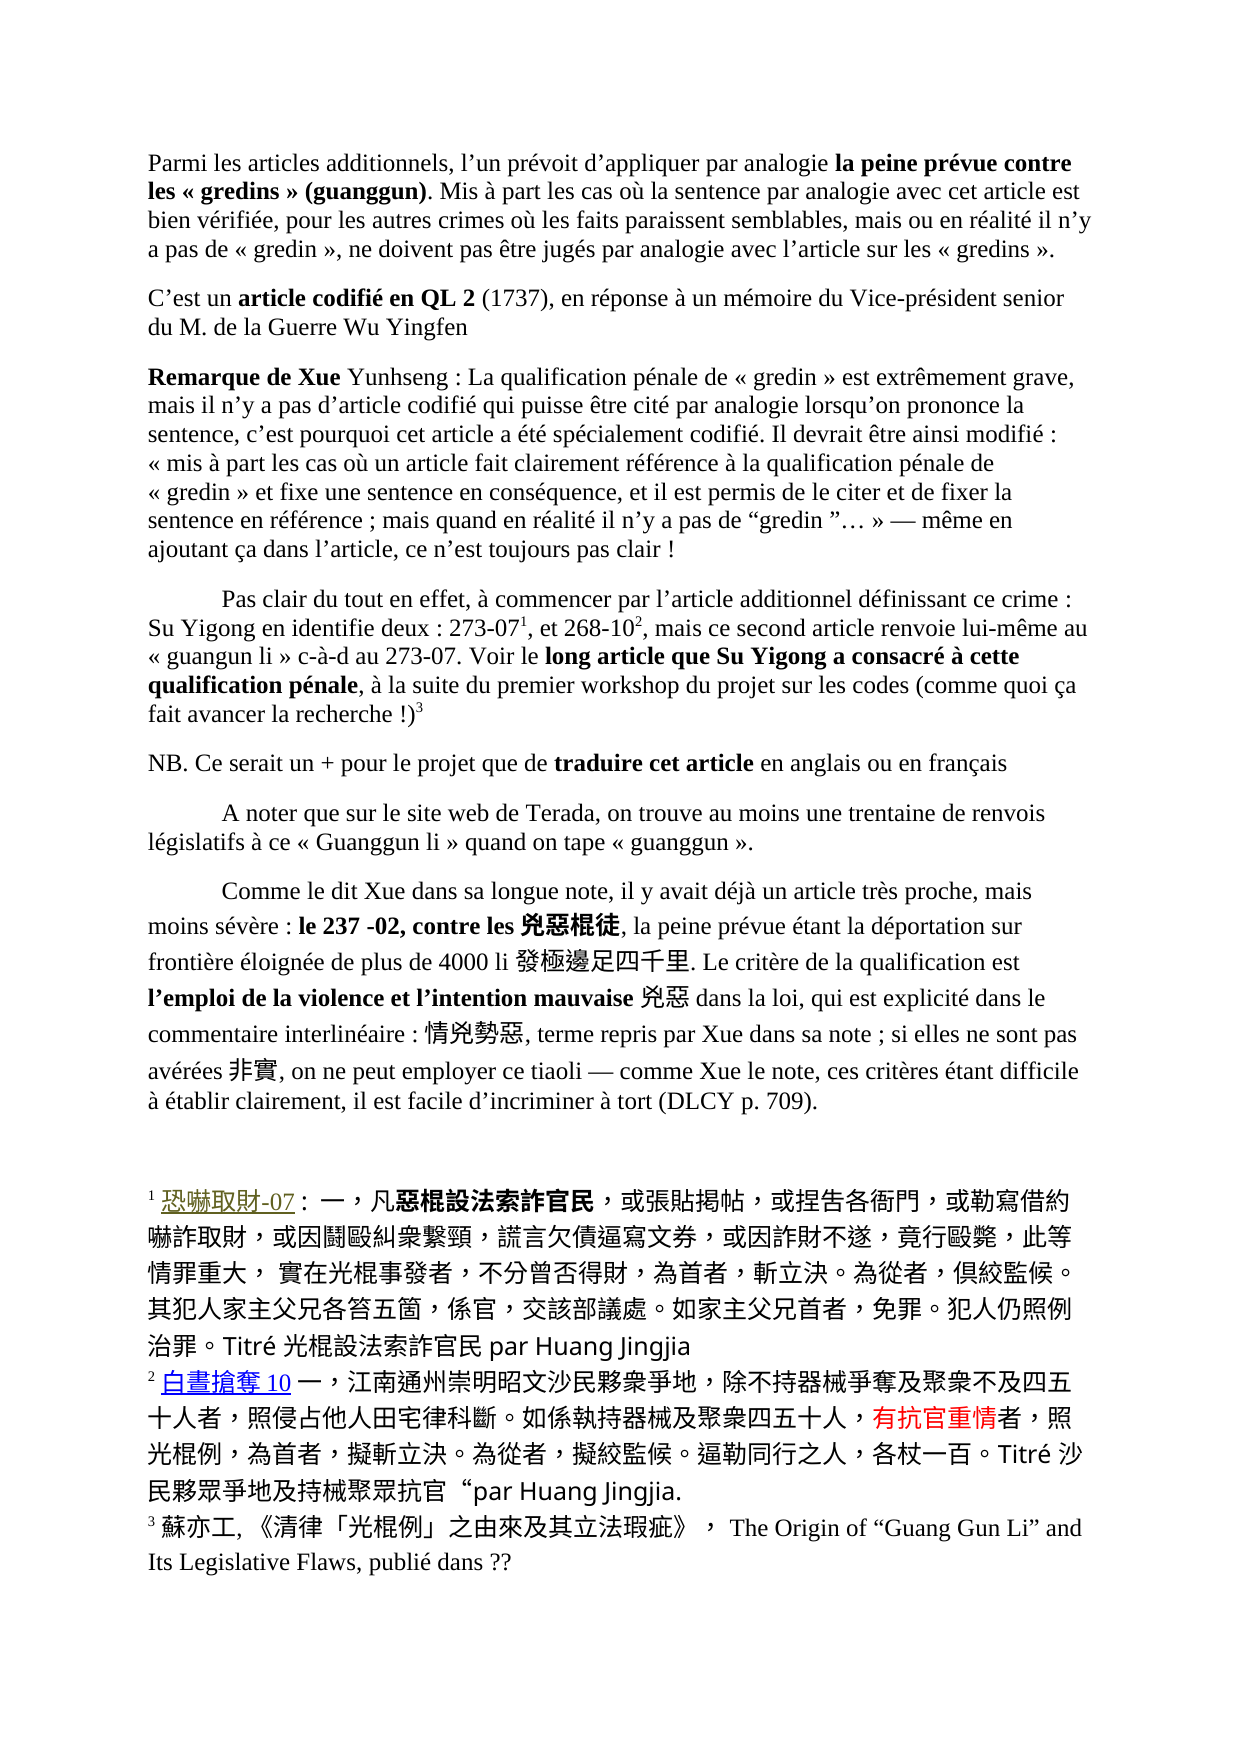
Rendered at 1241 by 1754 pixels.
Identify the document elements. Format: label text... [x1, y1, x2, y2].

text Parmi les articles additionnels, l’un prévoit d’appliquer par analogie la peine prévue contre les « gredins » (guanggun). Mis à part les cas où la sentence par analogie avec cet article est bien vérifiée, pour les autres crimes où les faits paraissent semblables, mais ou en réalité il n’y a pas de « gredin », ne doivent pas être jugés par analogie avec l’article sur les « gredins ». [148, 148, 1093, 263]
text C’est un article codifié en QL 2 (1737), en réponse à un mémoire du Vice-président senior du M. de la Guerre Wu Yingfen [148, 283, 1093, 341]
text Pas clair du tout en effet, à commencer par l’article additionnel définissant ce crime : Su Yigong en identifie deux : 273-07, et 268-10, mais ce second article renvoie lui-même au « guangun li » c-à-d au 273-07. Voir le long article que Su Yigong a consacré à cette qualification pénale, à la suite du premier workshop du projet sur les codes (comme quoi ça fait avancer la recherche !) [148, 584, 1093, 728]
text NB. Ce serait un + pour le projet que de traduire cet article en anglais ou en français [148, 748, 1093, 777]
text A noter que sur le site web de Terada, on trouve au moins une trentaine de renvois législatifs à ce « Guanggun li » quand on tape « guanggun ». [148, 798, 1093, 856]
text Remarque de Xue Yunhseng : La qualification pénale de « gredin » est extrêmement grave, mais il n’y a pas d’article codifié qui puisse être cité par analogie lorsqu’on prononce la sentence, c’est pourquoi cet article a été spécialement codifié. Il devrait être ainsi modifié : « mis à part les cas où un article fait clairement référence à la qualification pénale de « gredin » et fixe une sentence en conséquence, et il est permis de le citer et de fixer la sentence en référence ; mais quand en réalité il n’y a pas de “gredin ”… » — même en ajoutant ça dans l’article, ce n’est toujours pas clair ! [148, 362, 1093, 563]
text Comme le dit Xue dans sa longue note, il y avait déjà un article très proche, mais moins sévère : le 237 -02, contre les 兇惡棍徒, la peine prévue étant la déportation sur frontière éloignée de plus de 4000 li 發極邊足四千里. Le critère de la qualification est l’emploi de la violence et l’intention mauvaise 兇惡 dans la loi, qui est explicité dans le commentaire interlinéaire : 情兇勢惡, terme repris par Xue dans sa note ; si elles ne sont pas avérées 非實, on ne peut employer ce tiaoli — comme Xue le note, ces critères étant difficile à établir clairement, il est facile d’incriminer à tort (DLCY p. 709). [148, 876, 1093, 1115]
